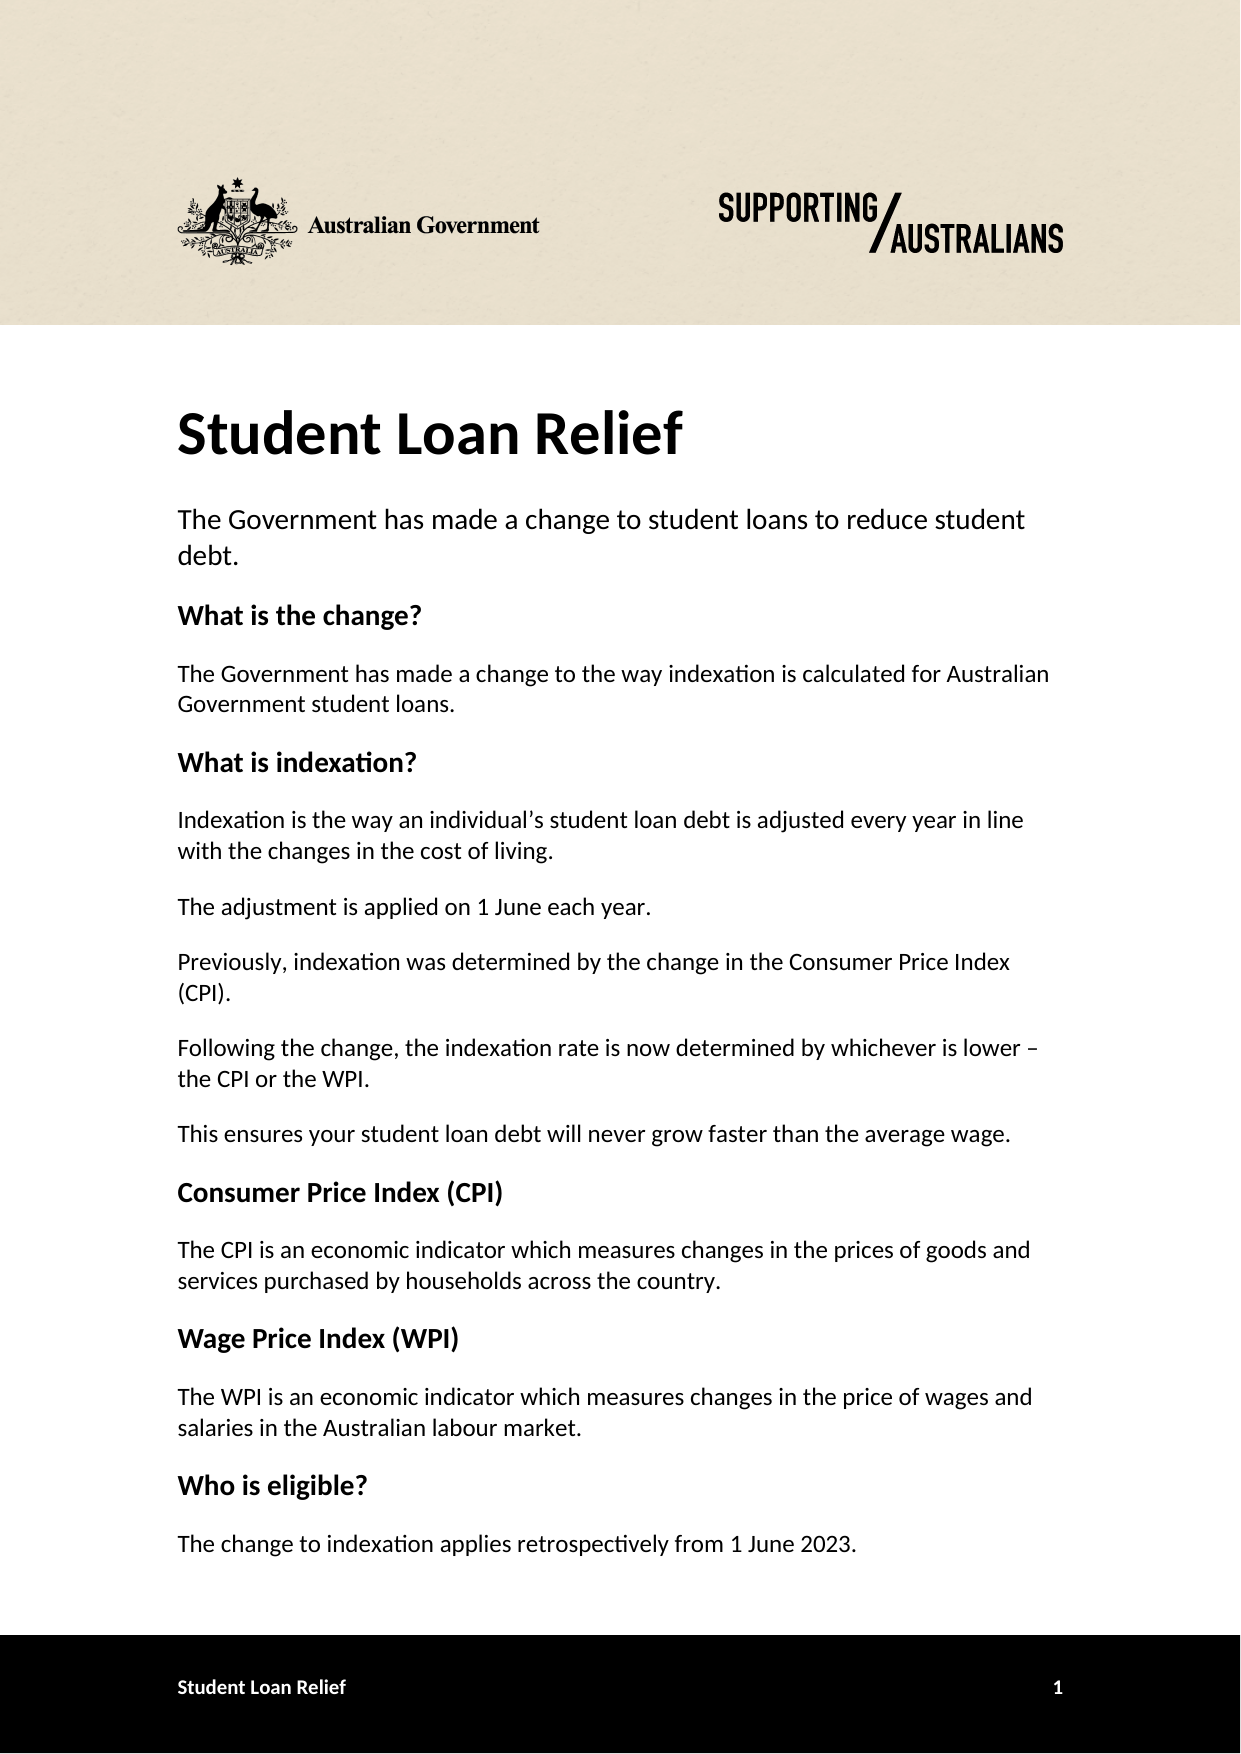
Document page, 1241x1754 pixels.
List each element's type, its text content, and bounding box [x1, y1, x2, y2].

text The Government has made a change to the way indexation is calculated for Australian Government student loans. [177, 658, 1063, 719]
text The adjustment is applied on 1 June each year. [177, 891, 1063, 921]
text Previously, indexation was determined by the change in the Consumer Price Index (CPI). [177, 946, 1063, 1007]
picture [0, 0, 1241, 325]
text The change to indexation applies retrospectively from 1 June 2023. [177, 1528, 1063, 1558]
text The Government has made a change to student loans to reduce student debt. [177, 501, 1063, 572]
text Wage Price Index (WPI) [177, 1321, 1063, 1356]
text Student Loan Relief [177, 394, 1063, 470]
text What is indexation? [177, 744, 1063, 780]
text The CPI is an economic indicator which measures changes in the prices of goods and services purchased by households across the country. [177, 1234, 1063, 1296]
text This ensures your student loan debt will never grow faster than the average wage. [177, 1118, 1063, 1149]
text Who is eligible? [177, 1467, 1063, 1503]
text Consumer Price Index (CPI) [177, 1174, 1063, 1209]
text Indexation is the way an individual’s student loan debt is adjusted every year in line with the changes in the cost of living. [177, 805, 1063, 866]
text The WPI is an economic indicator which measures changes in the price of wages and salaries in the Australian labour market. [177, 1381, 1063, 1442]
text What is the change? [177, 597, 1063, 633]
text Following the change, the indexation rate is now determined by whichever is lower – the CPI or the WPI. [177, 1032, 1063, 1093]
